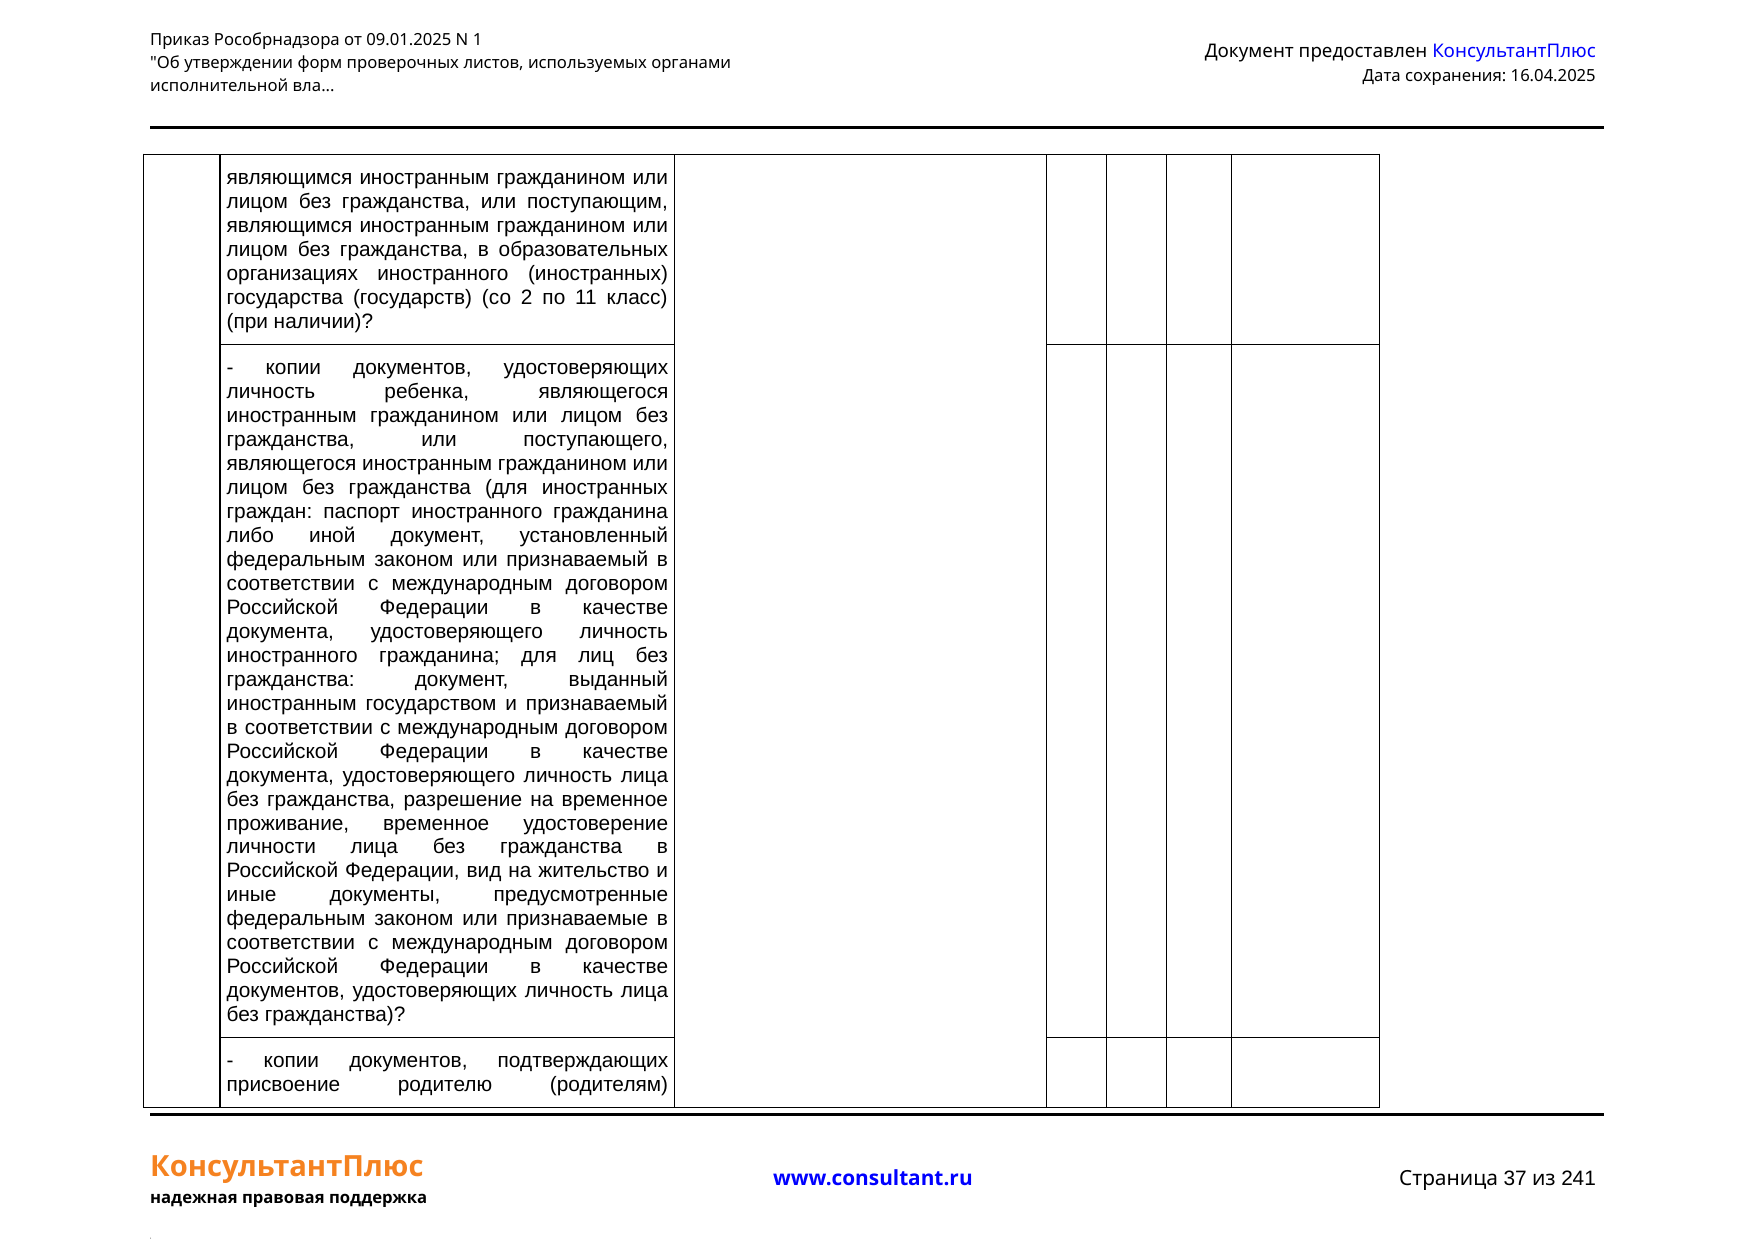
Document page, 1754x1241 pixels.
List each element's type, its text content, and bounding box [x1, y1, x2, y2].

table_cell [1107, 1038, 1166, 1107]
table_cell [1047, 155, 1106, 343]
table_cell [1167, 345, 1231, 1037]
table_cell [221, 1038, 674, 1107]
table_cell [1167, 1038, 1231, 1107]
table_cell [1167, 155, 1231, 343]
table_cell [221, 155, 674, 343]
table_cell - копии документов, удостоверяющих личность ребенка, являющегося иностранным гражданином или лицом без гражданства, или поступающего, являющегося иностранным гражданином или лицом без гражданства (для иностранных граждан: паспорт иностранного гражданина либо иной документ, установленный федеральным законом или признаваемый в соответствии с международным договором Российской Федерации в качестве документа, удостоверяющего личность иностранного гражданина; для лиц без гражданства: документ, выданный иностранным государством и признаваемый в соответствии с международным договором Российской Федерации в качестве документа, удостоверяющего личность лица без гражданства, разрешение на временное проживание, временное удостоверение личности лица без гражданства в Российской Федерации, вид на жительство и иные документы, предусмотренные федеральным законом или признаваемые в соответствии с международным договором Российской Федерации в качестве документов, удостоверяющих личность лица без гражданства)? [221, 345, 674, 1037]
table_cell [1232, 155, 1379, 343]
table_cell [1047, 1038, 1106, 1107]
table_cell [144, 344, 219, 1107]
table_cell [1232, 345, 1379, 1037]
table_cell [1107, 155, 1166, 343]
table_cell [675, 344, 1046, 1107]
table_cell [1232, 1038, 1379, 1107]
table_cell [1107, 345, 1166, 1037]
table_cell [1047, 345, 1106, 1037]
